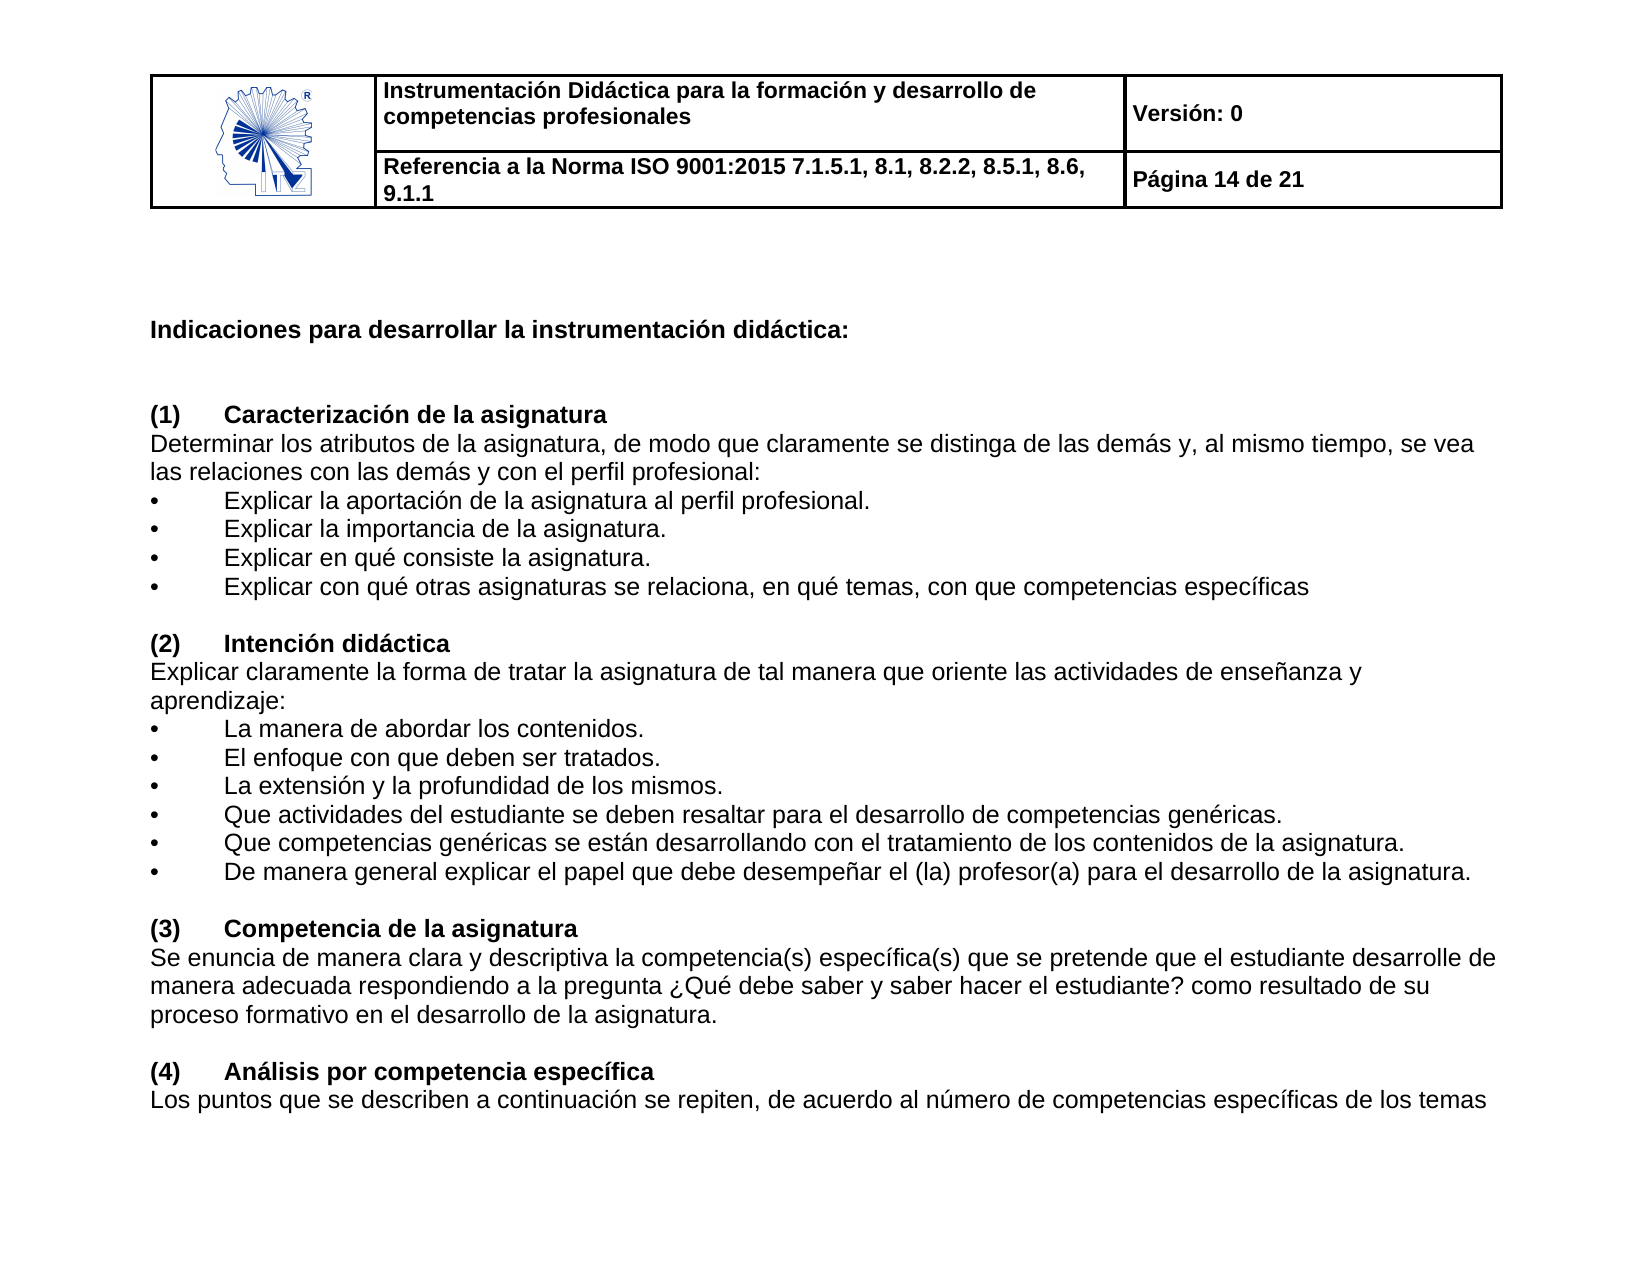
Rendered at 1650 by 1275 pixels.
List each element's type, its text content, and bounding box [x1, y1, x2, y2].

text (3) Competencia de la asignatura [150, 915, 1500, 943]
picture [215, 87, 313, 196]
text • Que competencias genéricas se están desarrollando con el tratamiento de los contenidos de la asignatura. [150, 829, 1500, 858]
text • Explicar con qué otras asignaturas se relaciona, en qué temas, con que competencias específicas [150, 572, 1500, 601]
text • Explicar la importancia de la asignatura. [150, 515, 1500, 544]
text • El enfoque con que deben ser tratados. [150, 743, 1500, 772]
text • Explicar en qué consiste la asignatura. [150, 544, 1500, 572]
text (2) Intención didáctica [150, 629, 1500, 658]
text • Explicar la aportación de la asignatura al perfil profesional. [150, 487, 1500, 515]
text Determinar los atributos de la asignatura, de modo que claramente se distinga de las demás y, al mismo tiempo, se vea las relaciones con las demás y con el perfil profesional: [150, 429, 1500, 487]
text Los puntos que se describen a continuación se repiten, de acuerdo al número de competencias específicas de los temas de asignatura. [150, 1086, 1500, 1114]
text • La extensión y la profundidad de los mismos. [150, 772, 1500, 801]
text Indicaciones para desarrollar la instrumentación didáctica: [150, 315, 1500, 344]
text Explicar claramente la forma de tratar la asignatura de tal manera que oriente las actividades de enseñanza y aprendizaje: [150, 658, 1500, 715]
text • Que actividades del estudiante se deben resaltar para el desarrollo de competencias genéricas. [150, 801, 1500, 829]
text • De manera general explicar el papel que debe desempeñar el (la) profesor(a) para el desarrollo de la asignatura. [150, 858, 1500, 886]
text • La manera de abordar los contenidos. [150, 715, 1500, 743]
text (1) Caracterización de la asignatura [150, 401, 1500, 429]
text (4) Análisis por competencia específica [150, 1057, 1500, 1086]
text Se enuncia de manera clara y descriptiva la competencia(s) específica(s) que se pretende que el estudiante desarrolle de manera adecuada respondiendo a la pregunta ¿Qué debe saber y saber hacer el estudiante? como resultado de su proceso formativo en el desarrollo de la asignatura. [150, 943, 1500, 1029]
